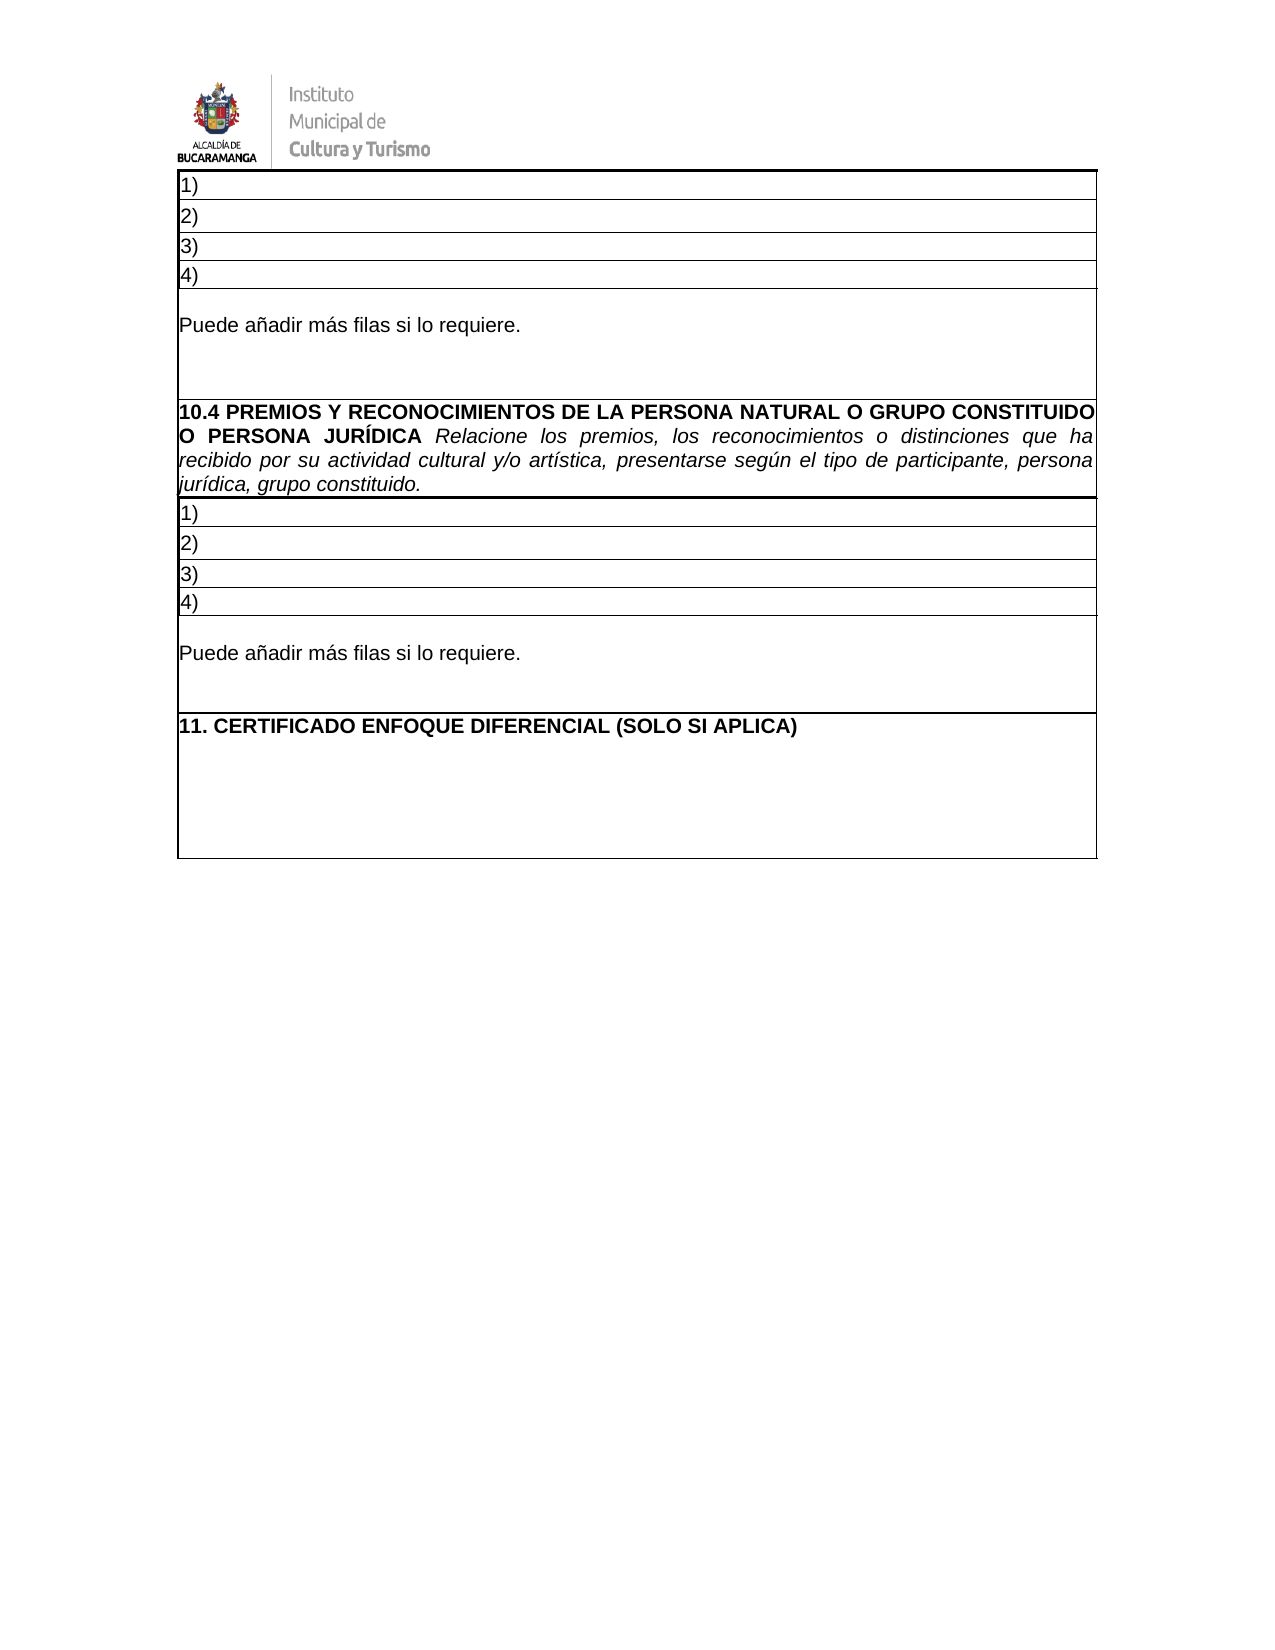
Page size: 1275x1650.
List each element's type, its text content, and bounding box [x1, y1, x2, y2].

table_cell 10.4 PREMIOS Y RECONOCIMIENTOS DE LA PERSONA NATURAL O GRUPO CONSTITUIDO O PERSONA JURÍDICA Relacione los premios, los reconocimientos o distinciones que ha recibido por su actividad cultural y/o artística, presentarse según el tipo de participante, persona jurídica, grupo constituido. [179, 400, 1096, 496]
picture [177, 73, 430, 169]
table_cell Puede añadir más filas si lo requiere. [179, 616, 1096, 712]
table_cell Puede añadir más filas si lo requiere. [179, 289, 1096, 399]
table_cell 11. CERTIFICADO ENFOQUE DIFERENCIAL (SOLO SI APLICA) [179, 714, 1096, 857]
